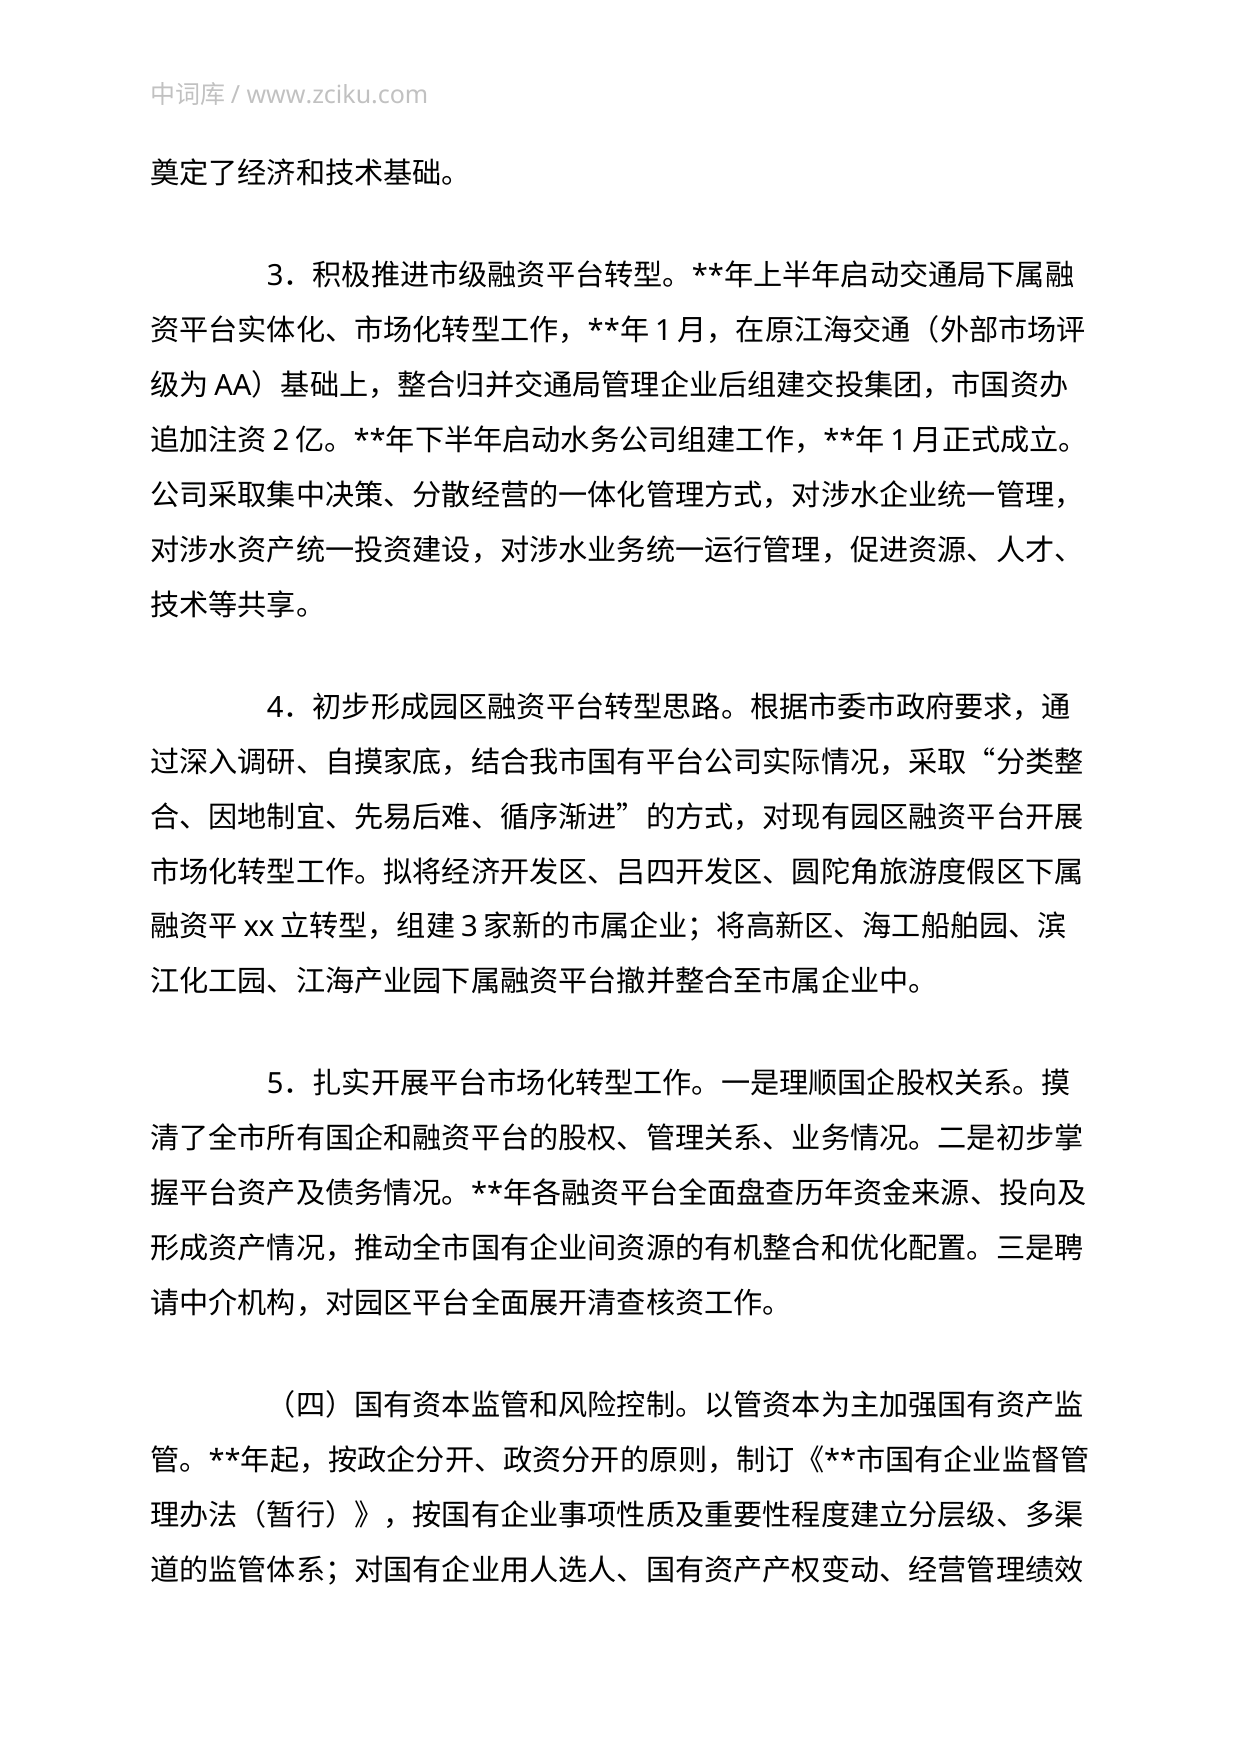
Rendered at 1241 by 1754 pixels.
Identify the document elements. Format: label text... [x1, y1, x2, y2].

text 5．扎实开展平台市场化转型工作。一是理顺国企股权关系。摸清了全市所有国企和融资平台的股权、管理关系、业务情况。二是初步掌握平台资产及债务情况。**年各融资平台全面盘查历年资金来源、投向及形成资产情况，推动全市国有企业间资源的有机整合和优化配置。三是聘请中介机构，对园区平台全面展开清查核资工作。 [150, 1060, 1090, 1322]
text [150, 150, 1090, 192]
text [150, 1381, 1090, 1588]
text 3．积极推进市级融资平台转型。**年上半年启动交通局下属融资平台实体化、市场化转型工作，**年1月，在原江海交通（外部市场评级为AA）基础上，整合归并交通局管理企业后组建交投集团，市国资办追加注资2亿。**年下半年启动水务公司组建工作，**年1月正式成立。公司采取集中决策、分散经营的一体化管理方式，对涉水企业统一管理，对涉水资产统一投资建设，对涉水业务统一运行管理，促进资源、人才、技术等共享。 [150, 252, 1090, 624]
text 4．初步形成园区融资平台转型思路。根据市委市政府要求，通过深入调研、自摸家底，结合我市国有平台公司实际情况，采取“分类整合、因地制宜、先易后难、循序渐进”的方式，对现有园区融资平台开展市场化转型工作。拟将经济开发区、吕四开发区、圆陀角旅游度假区下属融资平xx立转型，组建3家新的市属企业；将高新区、海工船舶园、滨江化工园、江海产业园下属融资平台撤并整合至市属企业中。 [150, 683, 1090, 1000]
